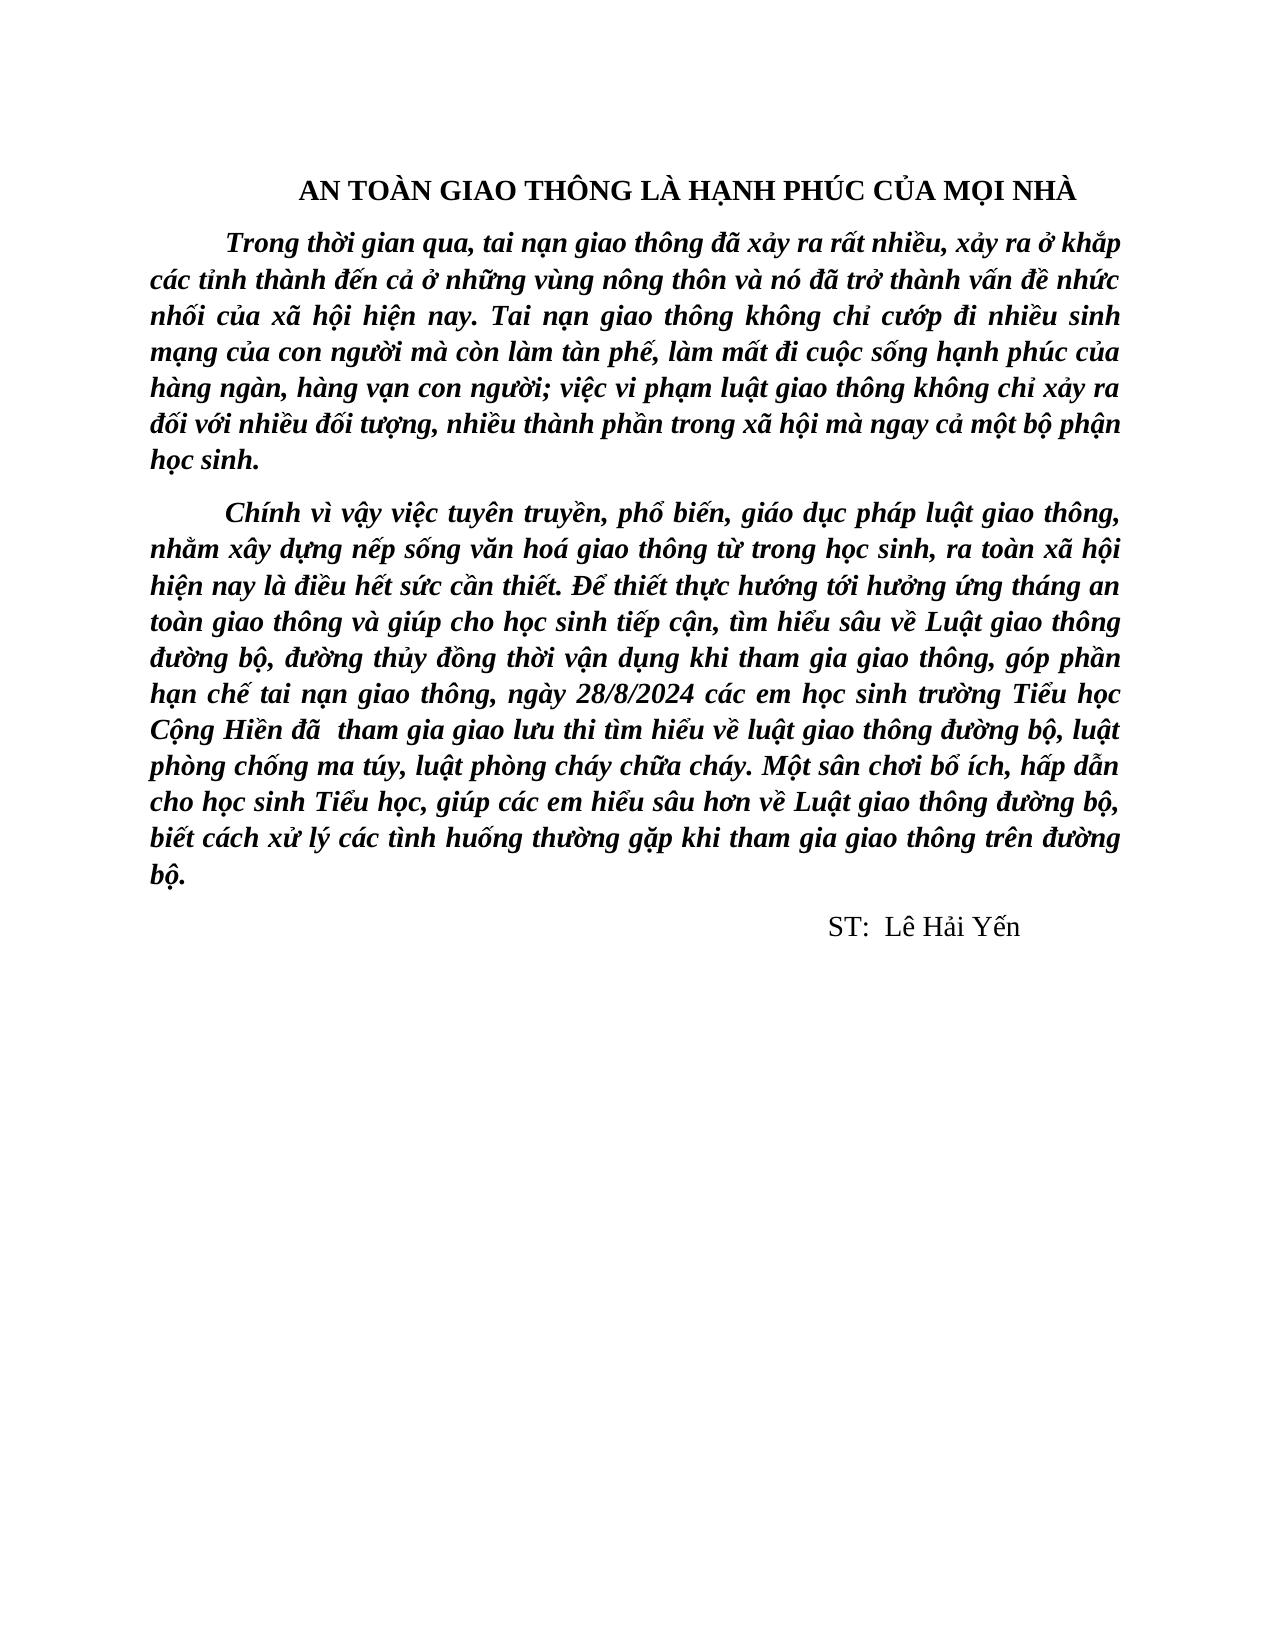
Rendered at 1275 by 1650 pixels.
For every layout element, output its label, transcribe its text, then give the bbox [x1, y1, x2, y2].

text Trong thời gian qua, tai nạn giao thông đã xảy ra rất nhiều, xảy ra ở khắp các tỉnh thành đến cả ở những vùng nông thôn và nó đã trở thành vấn đề nhức nhối của xã hội hiện nay. Tai nạn giao thông không chỉ cướp đi nhiều sinh mạng của con người mà còn làm tàn phế, làm mất đi cuộc sống hạnh phúc của hàng ngàn, hàng vạn con người; việc vi phạm luật giao thông không chỉ xảy ra đối với nhiều đối tượng, nhiều thành phần trong xã hội mà ngay cả một bộ phận học sinh. [150, 226, 1125, 476]
text AN TOÀN GIAO THÔNG LÀ HẠNH PHÚC CỦA MỌI NHÀ [150, 150, 1125, 206]
text Chính vì vậy việc tuyên truyền, phổ biến, giáo dục pháp luật giao thông, nhằm xây dựng nếp sống văn hoá giao thông từ trong học sinh, ra toàn xã hội hiện nay là điều hết sức cần thiết. Để thiết thực hướng tới hưởng ứng tháng an toàn giao thông và giúp cho học sinh tiếp cận, tìm hiểu sâu về Luật giao thông đường bộ, đường thủy đồng thời vận dụng khi tham gia giao thông, góp phần hạn chế tai nạn giao thông, ngày 28/8/2024 các em học sinh trường Tiểu học Cộng Hiền đã tham gia giao lưu thi tìm hiểu về luật giao thông đường bộ, luật phòng chống ma túy, luật phòng cháy chữa cháy. Một sân chơi bổ ích, hấp dẫn cho học sinh Tiểu học, giúp các em hiểu sâu hơn về Luật giao thông đường bộ, biết cách xử lý các tình huống thường gặp khi tham gia giao thông trên đường bộ. [150, 495, 1125, 890]
text ST: Lê Hải Yến [150, 909, 1125, 943]
